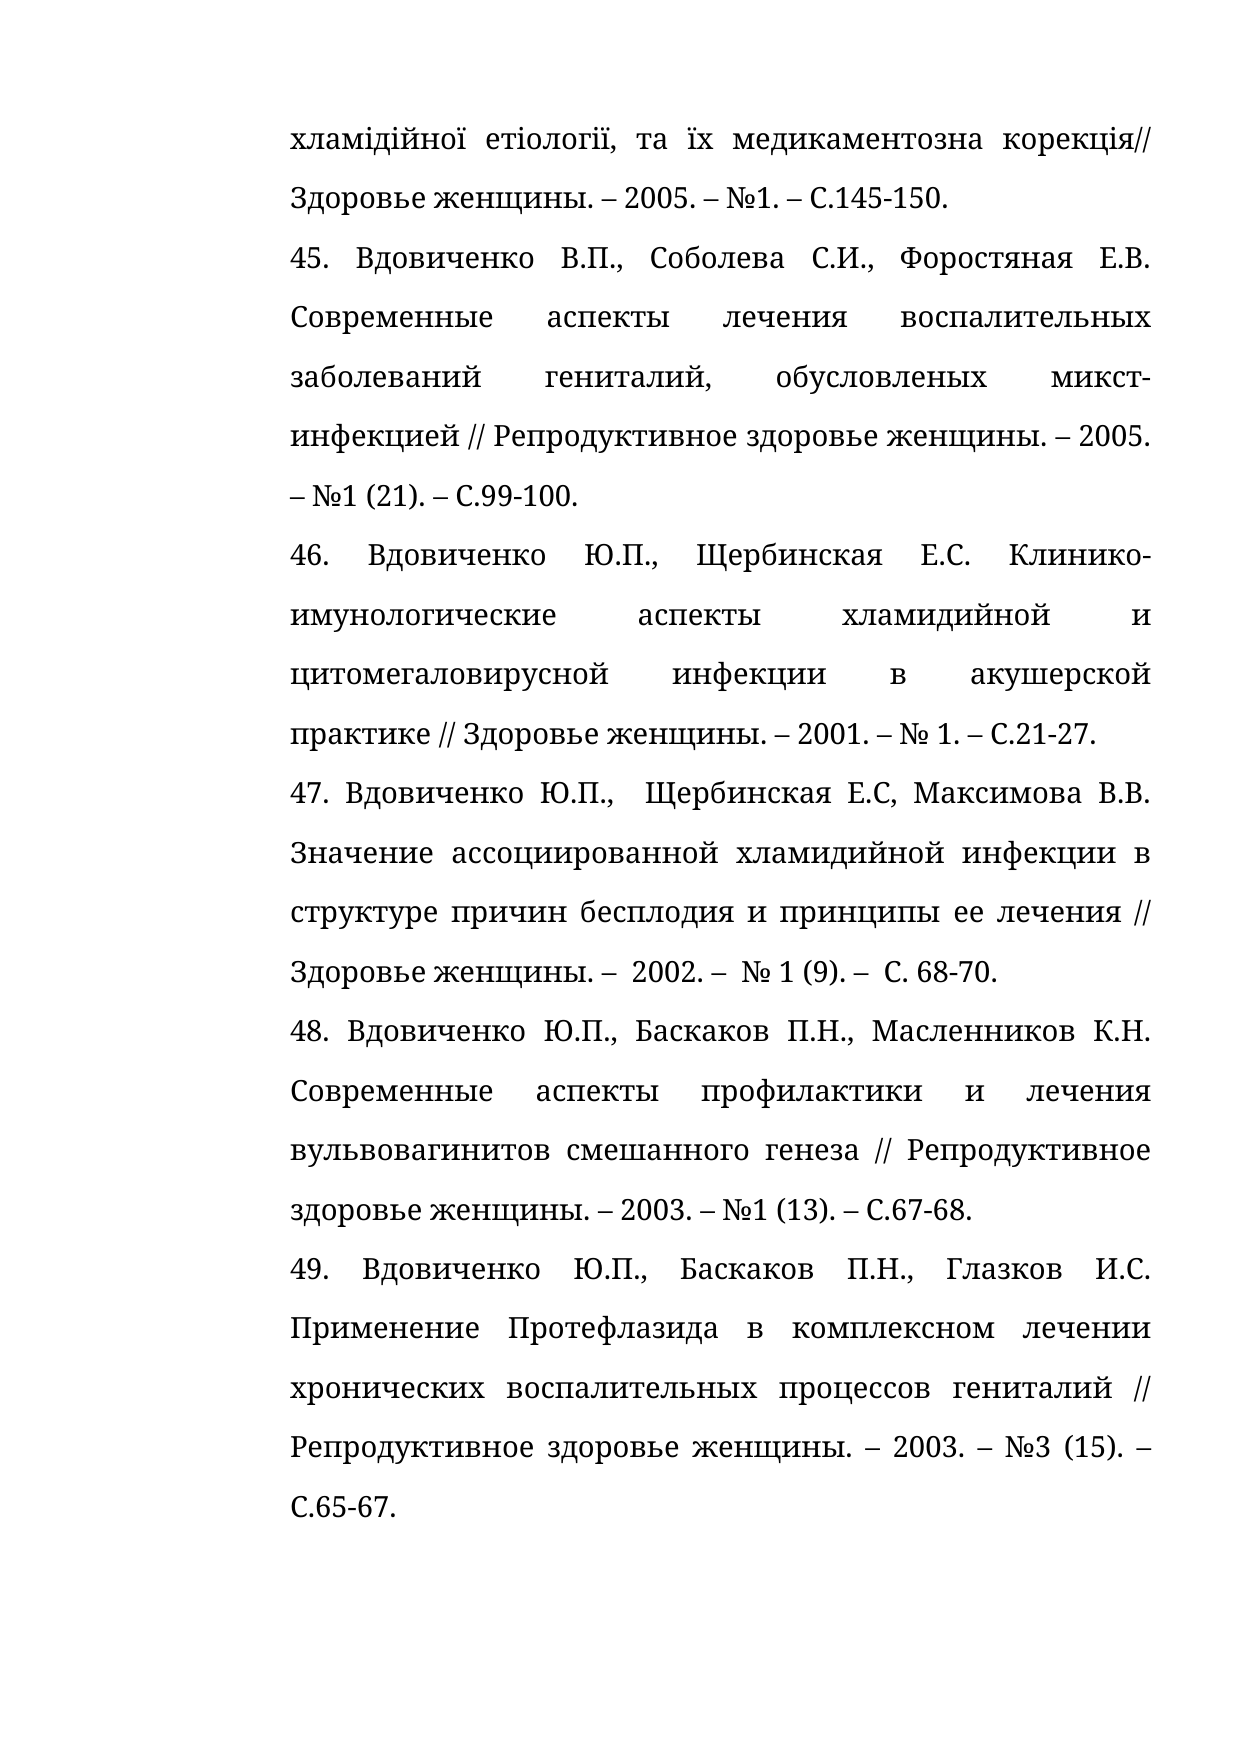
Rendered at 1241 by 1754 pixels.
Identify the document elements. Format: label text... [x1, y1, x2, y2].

text 49. Вдовиченко Ю.П., Баскаков П.Н., Глазков И.С. Применение Протефлазида в комплексном лечении хронических воспалительных процессов гениталий // Репродуктивное здоровье женщины. – 2003. – №3 (15). – С.65-67. [290, 1248, 1152, 1526]
text 48. Вдовиченко Ю.П., Баскаков П.Н., Масленников К.Н. Современные аспекты профилактики и лечения вульвовагинитов смешанного генеза // Репродуктивное здоровье женщины. – 2003. – №1 (13). – С.67-68. [290, 1010, 1152, 1228]
text 47. Вдовиченко Ю.П., Щербинская Е.С, Максимова В.В. Значение ассоциированной хламидийной инфекции в структуре причин бесплодия и принципы ее лечения // Здоровье женщины. – 2002. – № 1 (9). – С. 68-70. [290, 772, 1152, 991]
text 45. Вдовиченко В.П., Соболева С.И., Форостяная Е.В. Современные аспекты лечения воспалительных заболеваний гениталий, обусловленых микст-инфекцией // Репродуктивное здоровье женщины. – 2005. – №1 (21). – С.99-100. [290, 237, 1152, 515]
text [290, 118, 1152, 217]
text 46. Вдовиченко Ю.П., Щербинская Е.С. Клинико-имунологические аспекты хламидийной и цитомегаловирусной инфекции в акушерской практике // Здоровье женщины. – 2001. – № 1. – С.21-27. [290, 534, 1152, 753]
